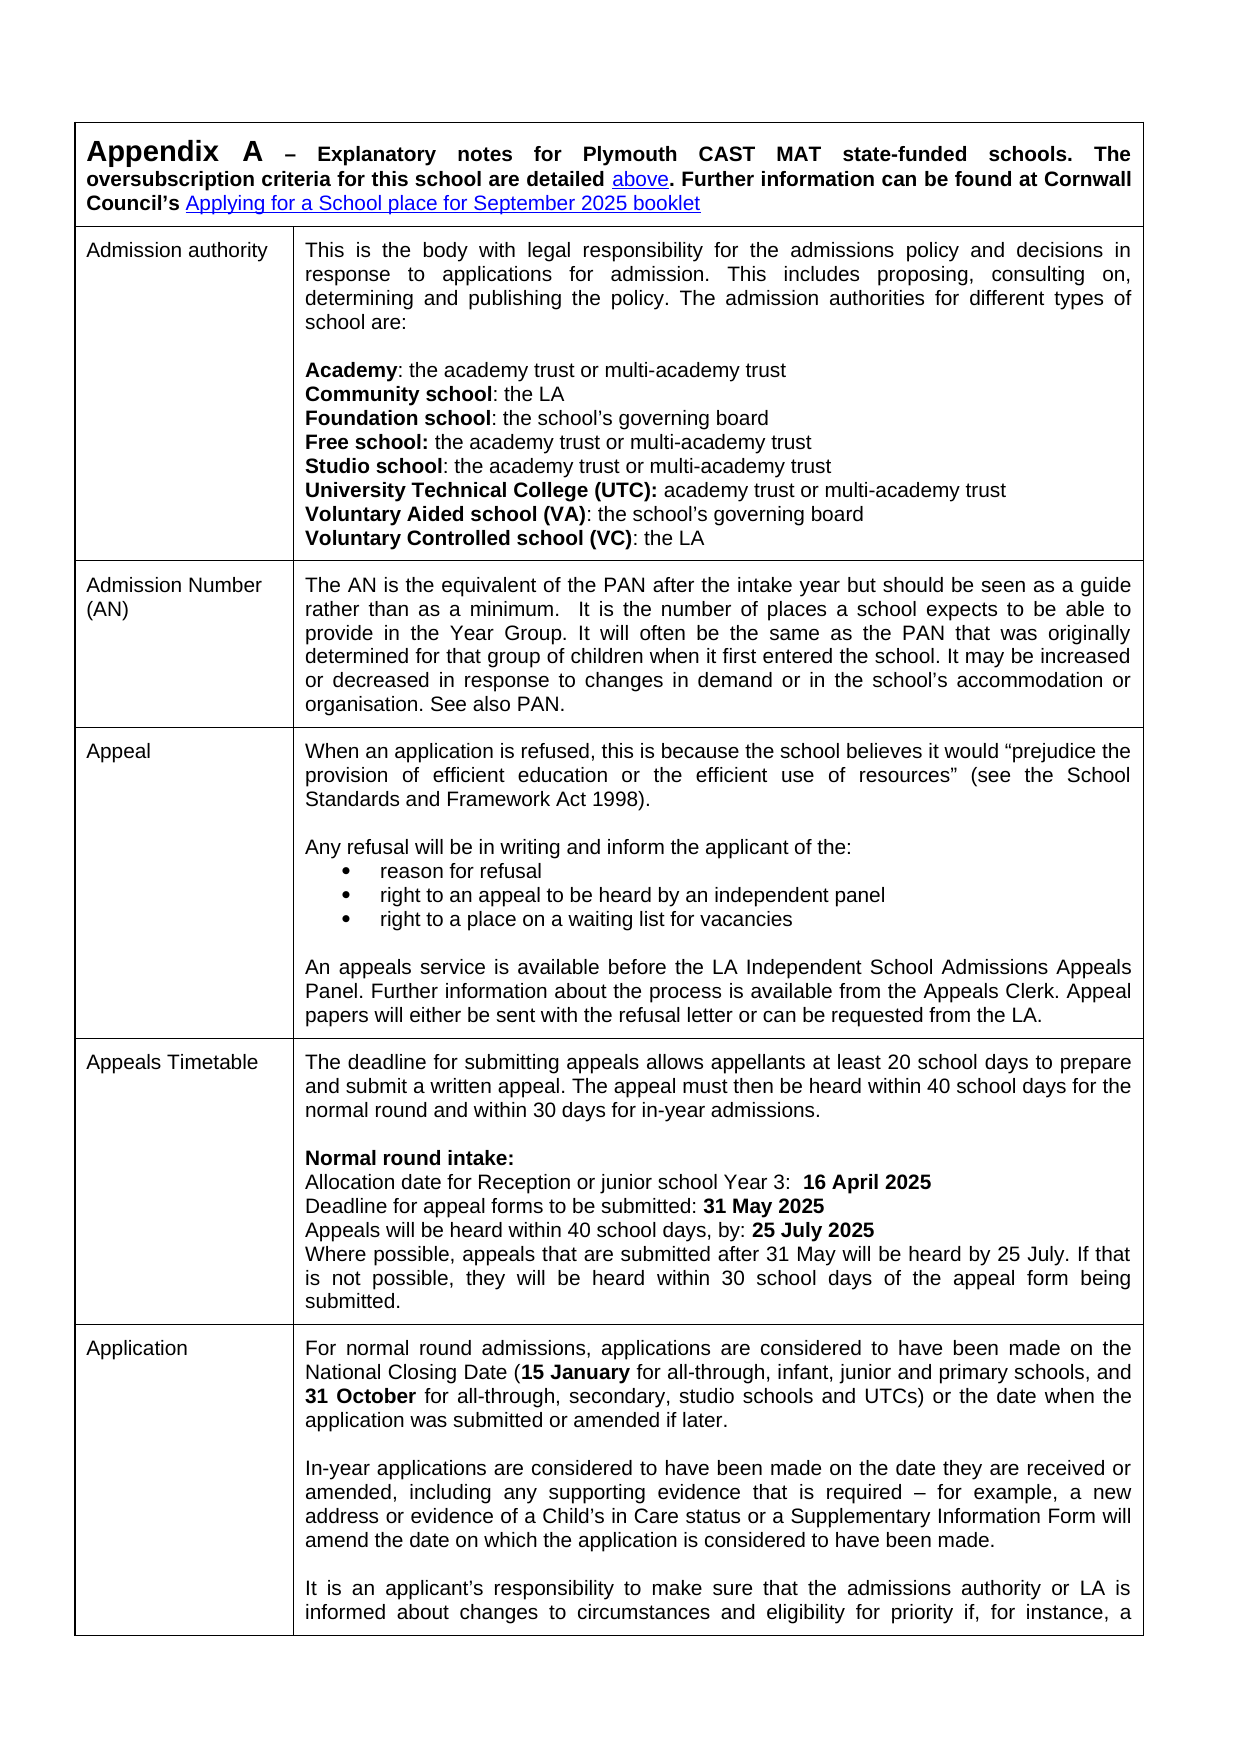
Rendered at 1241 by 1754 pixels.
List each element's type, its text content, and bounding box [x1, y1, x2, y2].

table_cell Application [76, 1325, 293, 1635]
table_cell The deadline for submitting appeals allows appellants at least 20 school days to prepare and submit a written appeal. The appeal must then be heard within 40 school days for the normal round and within 30 days for in-year admissions. Normal round intake: Allocation date for Reception or junior school Year 3: 16 April 2025 Deadline for appeal forms to be submitted: 31 May 2025 Appeals will be heard within 40 school days, by: 25 July 2025 Where possible, appeals that are submitted after 31 May will be heard by 25 July. If that is not possible, they will be heard within 30 school days of the appeal form being submitted. [294, 1039, 1143, 1324]
table_cell Admission authority [76, 227, 293, 560]
table_cell This is the body with legal responsibility for the admissions policy and decisions in response to applications for admission. This includes proposing, consulting on, determining and publishing the policy. The admission authorities for different types of school are: Academy: the academy trust or multi-academy trust Community school: the LA Foundation school: the school’s governing board Free school: the academy trust or multi-academy trust Studio school: the academy trust or multi-academy trust University Technical College (UTC): academy trust or multi-academy trust Voluntary Aided school (VA): the school’s governing board Voluntary Controlled school (VC): the LA [294, 227, 1143, 560]
table_cell Admission Number (AN) [76, 561, 293, 727]
table_cell When an application is refused, this is because the school believes it would “prejudice the provision of efficient education or the efficient use of resources” (see the School Standards and Framework Act 1998). Any refusal will be in writing and inform the applicant of the: reason for refusal right to an appeal to be heard by an independent panel right to a place on a waiting list for vacancies An appeals service is available before the LA Independent School Admissions Appeals Panel. Further information about the process is available from the Appeals Clerk. Appeal papers will either be sent with the refusal letter or can be requested from the LA. [294, 728, 1143, 1038]
table_cell Appeals Timetable [76, 1039, 293, 1324]
table_cell The AN is the equivalent of the PAN after the intake year but should be seen as a guide rather than as a minimum. It is the number of places a school expects to be able to provide in the Year Group. It will often be the same as the PAN that was originally determined for that group of children when it first entered the school. It may be increased or decreased in response to changes in demand or in the school’s accommodation or organisation. See also PAN. [294, 561, 1143, 727]
table_header Appendix A – Explanatory notes for Plymouth CAST MAT state-funded schools. The oversubscription criteria for this school are detailed . Further information can be found at Cornwall Council’s Applying for a School place for September 2025 booklet [76, 123, 1143, 226]
table_cell Appeal [76, 728, 293, 1038]
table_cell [294, 1325, 1143, 1635]
